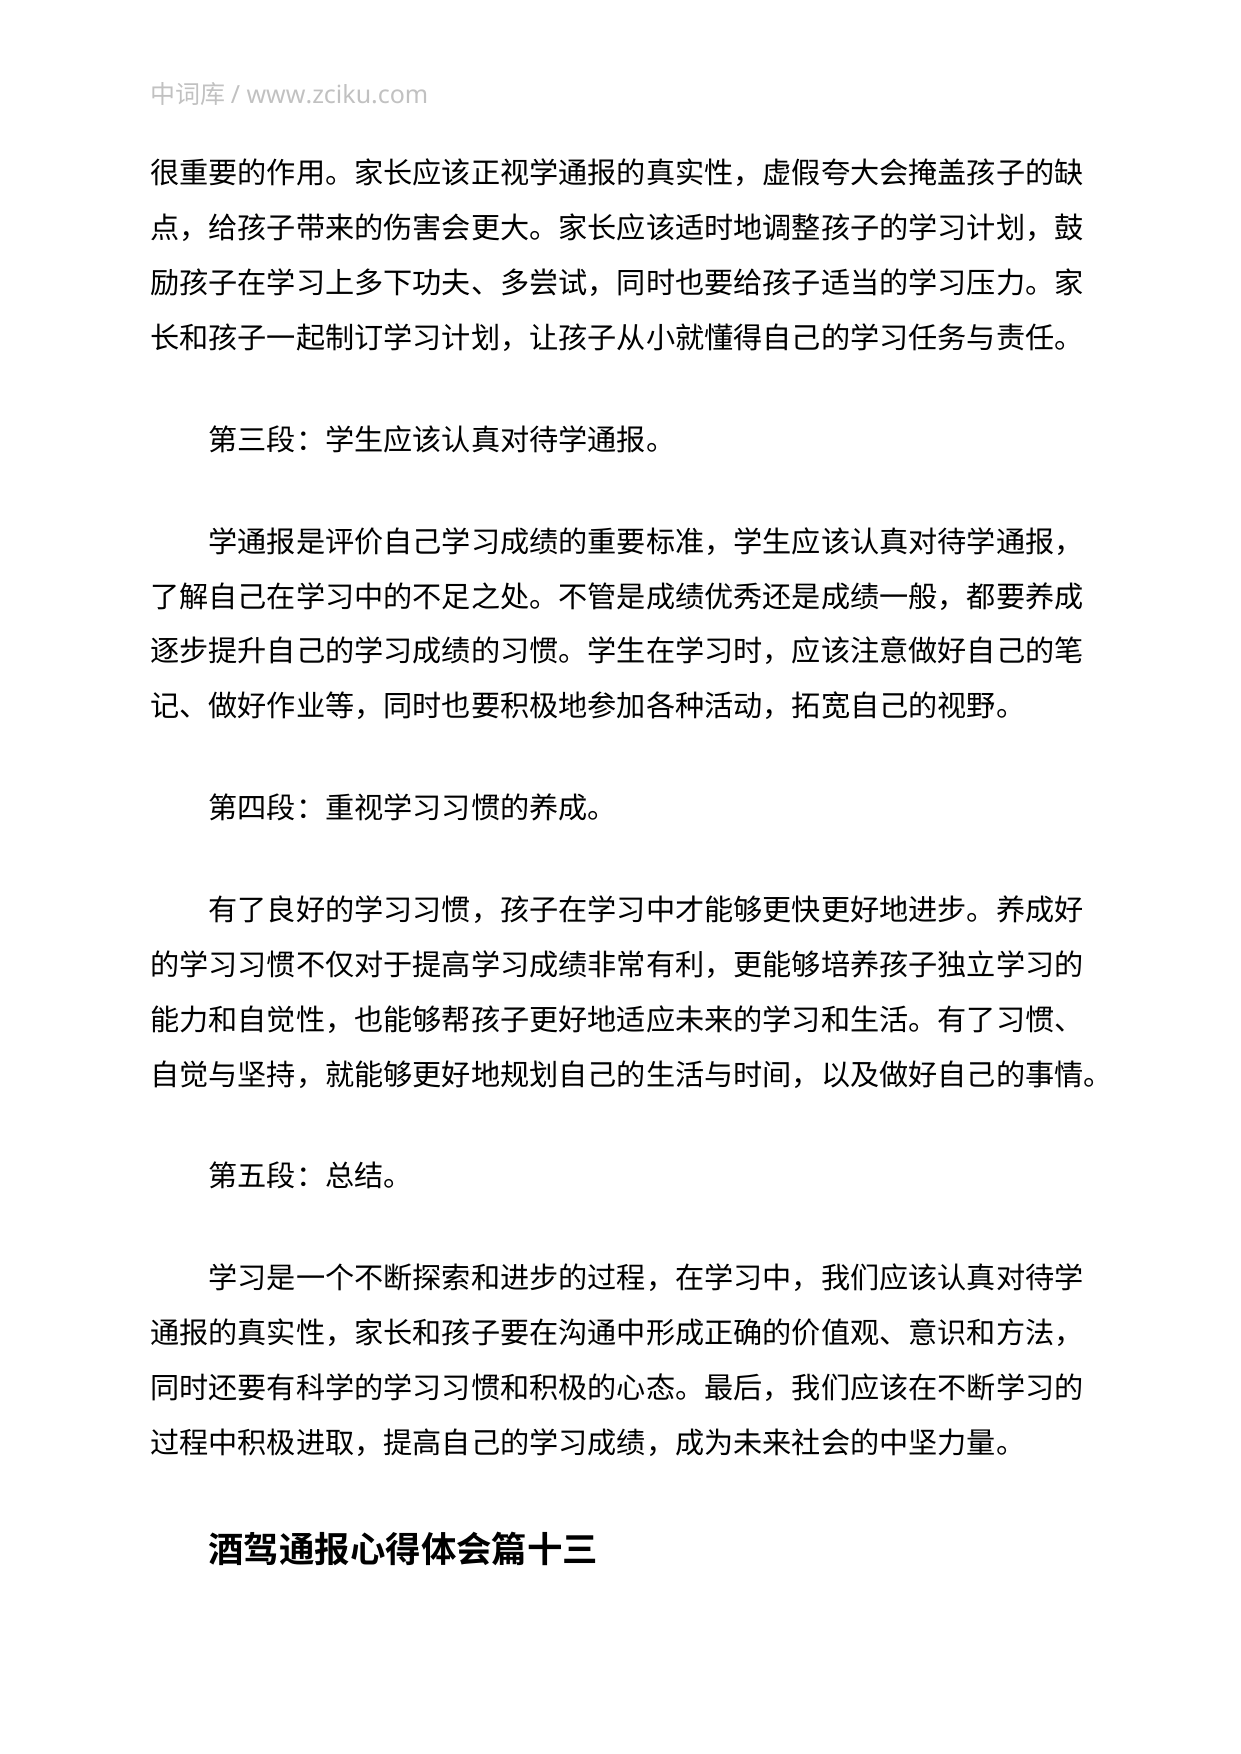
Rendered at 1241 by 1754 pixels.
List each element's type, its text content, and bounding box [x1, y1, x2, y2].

text 第五段：总结。 [150, 1153, 1090, 1195]
text 学通报是评价自己学习成绩的重要标准，学生应该认真对待学通报，了解自己在学习中的不足之处。不管是成绩优秀还是成绩一般，都要养成逐步提升自己的学习成绩的习惯。学生在学习时，应该注意做好自己的笔记、做好作业等，同时也要积极地参加各种活动，拓宽自己的视野。 [150, 518, 1090, 725]
text 有了良好的学习习惯，孩子在学习中才能够更快更好地进步。养成好的学习习惯不仅对于提高学习成绩非常有利，更能够培养孩子独立学习的能力和自觉性，也能够帮孩子更好地适应未来的学习和生活。有了习惯、自觉与坚持，就能够更好地规划自己的生活与时间，以及做好自己的事情。 [150, 886, 1090, 1093]
text 第四段：重视学习习惯的养成。 [150, 785, 1090, 827]
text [150, 150, 1090, 357]
text 学习是一个不断探索和进步的过程，在学习中，我们应该认真对待学通报的真实性，家长和孩子要在沟通中形成正确的价值观、意识和方法，同时还要有科学的学习习惯和积极的心态。最后，我们应该在不断学习的过程中积极进取，提高自己的学习成绩，成为未来社会的中坚力量。 [150, 1255, 1090, 1462]
text 第三段：学生应该认真对待学通报。 [150, 416, 1090, 459]
text 酒驾通报心得体会篇十三 [150, 1521, 1090, 1572]
